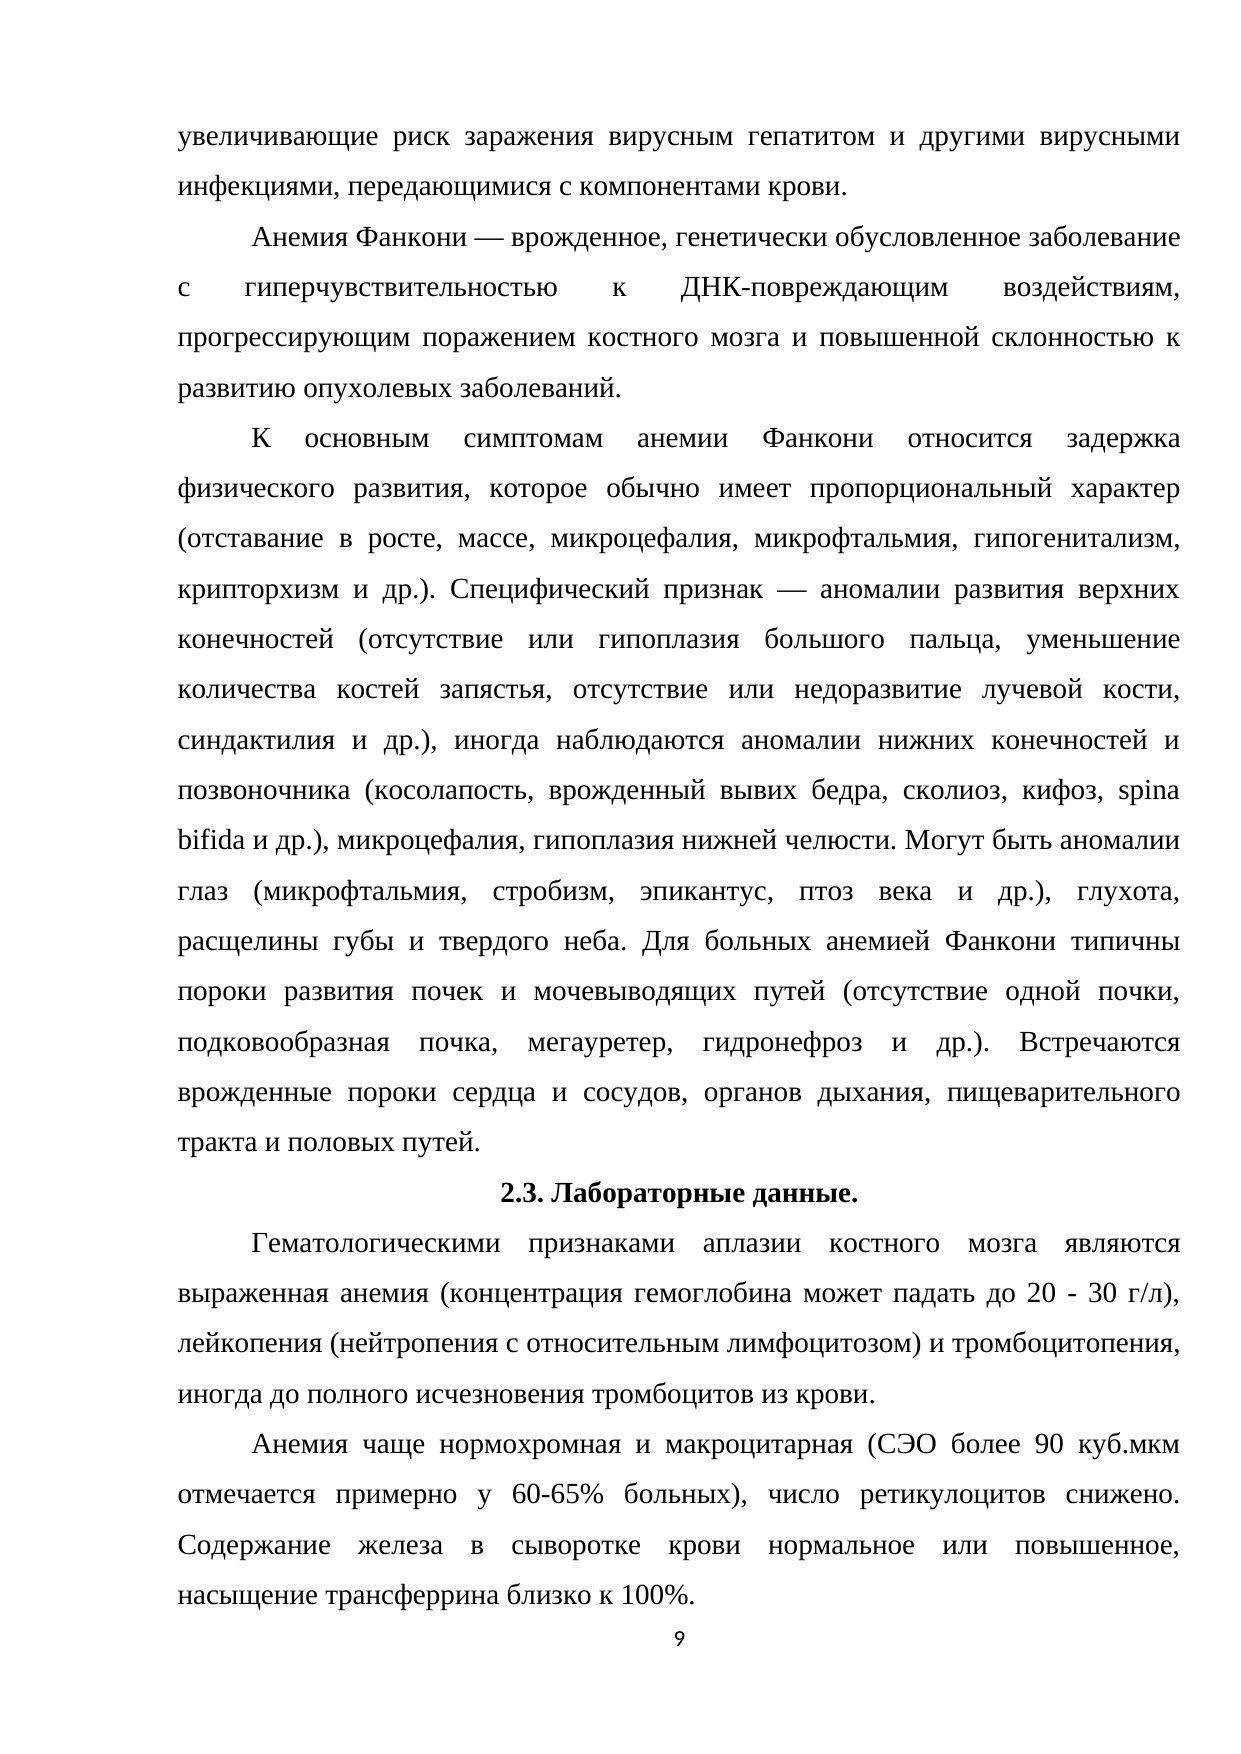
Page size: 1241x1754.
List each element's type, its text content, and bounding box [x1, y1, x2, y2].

text 2.3. Лабораторные данные. [177, 1175, 1181, 1208]
text К основным симптомам анемии Фанкони относится задержка физического развития, которое обычно имеет пропорциональный характер (отставание в росте, массе, микроцефалия, микрофтальмия, гипогенитализм, крипторхизм и др.). Специфический признак — аномалии развития верхних конечностей (отсутствие или гипоплазия большого пальца, уменьшение количества костей запястья, отсутствие или недоразвитие лучевой кости, синдактилия и др.), иногда наблюдаются аномалии нижних конечностей и позвоночника (косолапость, врожденный вывих бедра, сколиоз, кифоз, spina bifida и др.), микроцефалия, гипоплазия нижней челюсти. Могут быть аномалии глаз (микрофтальмия, стробизм, эпикантус, птоз века и др.), глухота, расщелины губы и твердого неба. Для больных анемией Фанкони типичны пороки развития почек и мочевыводящих путей (отсутствие одной почки, подковообразная почка, мегауретер, гидронефроз и др.). Встречаются врожденные пороки сердца и сосудов, органов дыхания, пищеварительного тракта и половых путей. [177, 420, 1181, 1158]
text Гематологическими признаками аплазии костного мозга являются выраженная анемия (концентрация гемоглобина может падать до 20 - 30 г/л), лейкопения (нейтропения с относительным лимфоцитозом) и тромбоцитопения, иногда до полного исчезновения тромбоцитов из крови. [177, 1225, 1181, 1409]
text Анемия Фанкони — врожденное, генетически обусловленное заболевание с гиперчувствительностью к ДНК-повреждающим воздействиям, прогрессирующим поражением костного мозга и повышенной склонностью к развитию опухолевых заболеваний. [177, 219, 1181, 403]
text Анемия чаще нормохромная и макроцитарная (СЭО более 90 куб.мкм отмечается примерно у 60-65% больных), число ретикулоцитов снижено. Содержание железа в сыворотке крови нормальное или повышенное, насыщение трансферрина близко к 100%. [177, 1426, 1181, 1611]
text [177, 118, 1181, 202]
